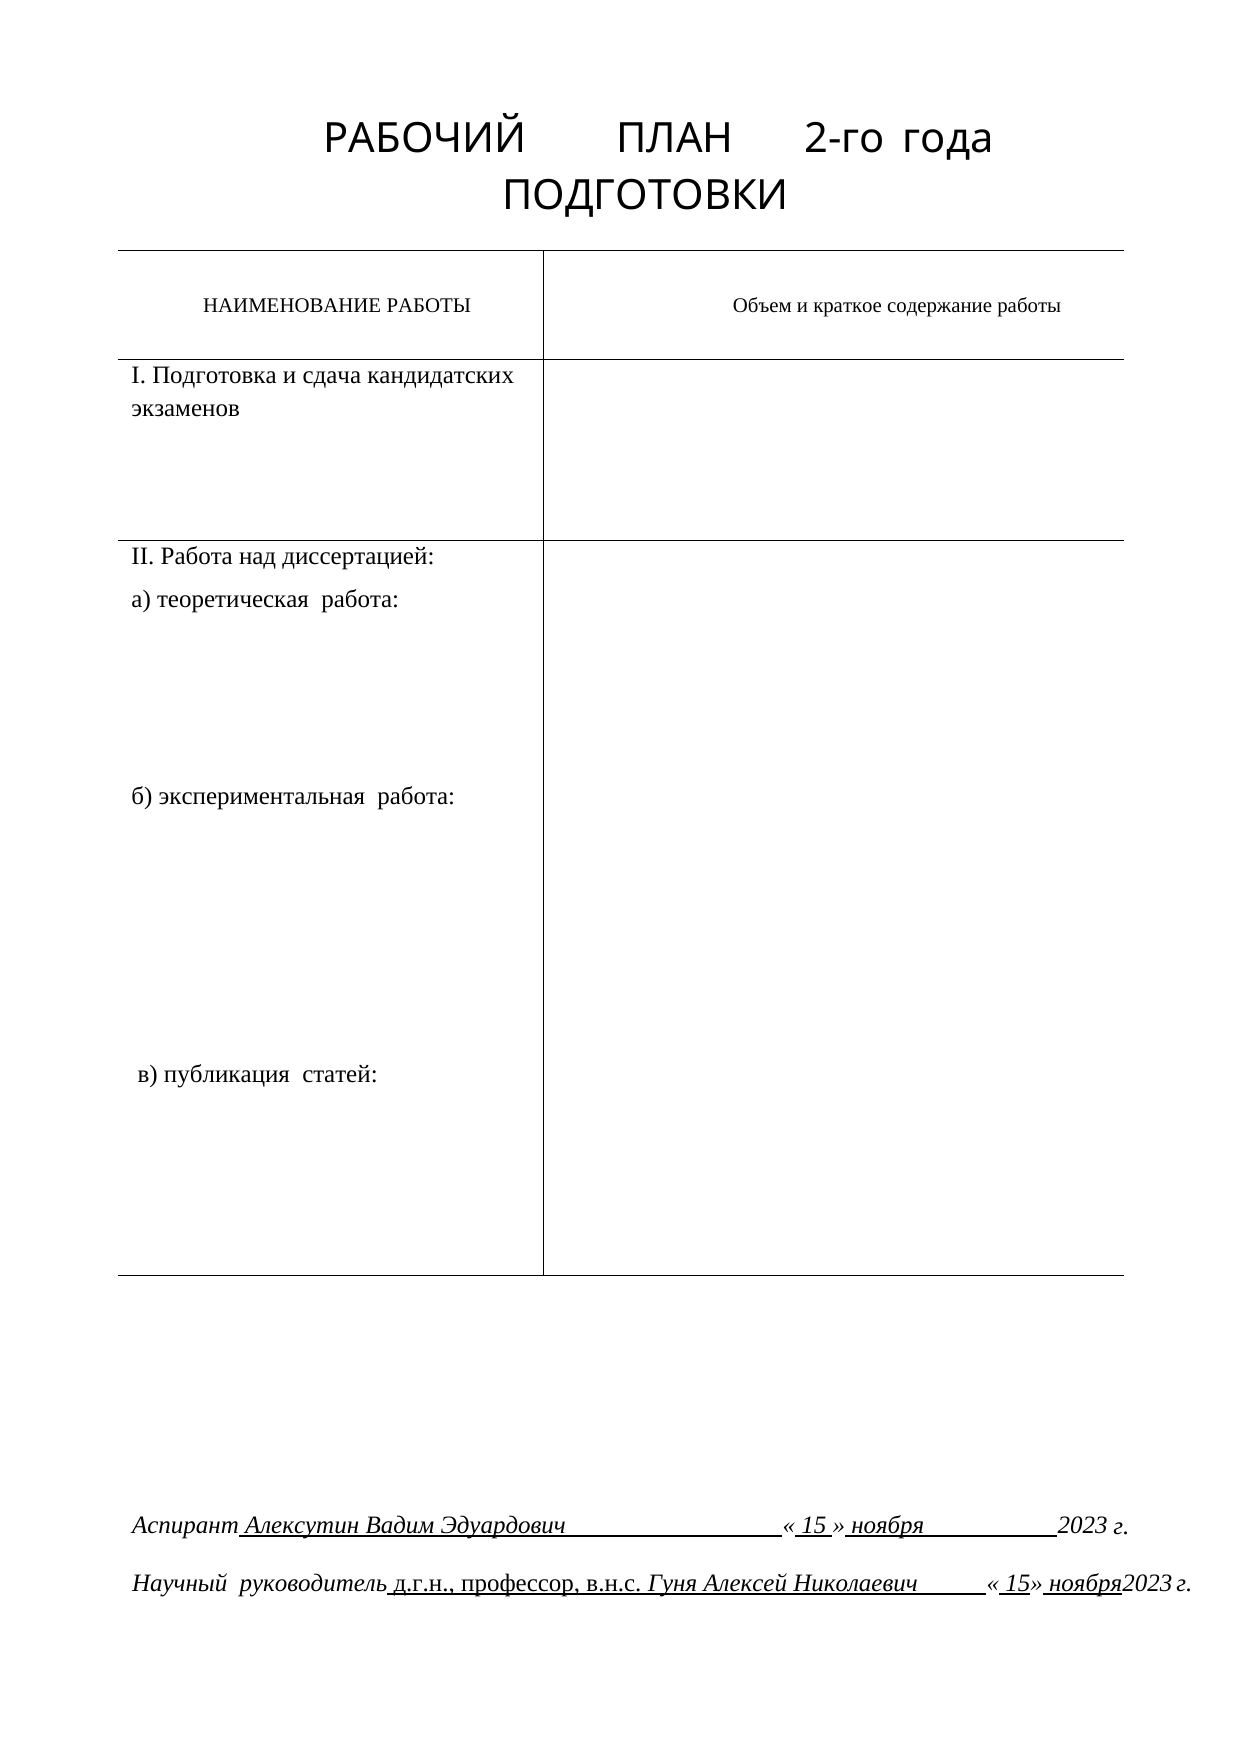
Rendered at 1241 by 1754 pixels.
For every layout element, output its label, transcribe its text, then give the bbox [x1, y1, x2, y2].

subtitle РАБОЧИЙ ПЛАН 2-го года ПОДГОТОВКИ [323, 108, 1232, 222]
table_header НАИМЕНОВАНИЕ РАБОТЫ [118, 251, 543, 359]
table_cell [544, 541, 1124, 1274]
table_cell [544, 360, 1124, 540]
table_cell II. Работа над диссертацией: а) теоретическая работа: б) экспериментальная работа: в) публикация статей: [118, 541, 543, 1274]
table_cell I. Подготовка и сдача кандидатских экзаменов [118, 360, 543, 540]
table_header Объем и краткое содержание работы [544, 251, 1124, 359]
